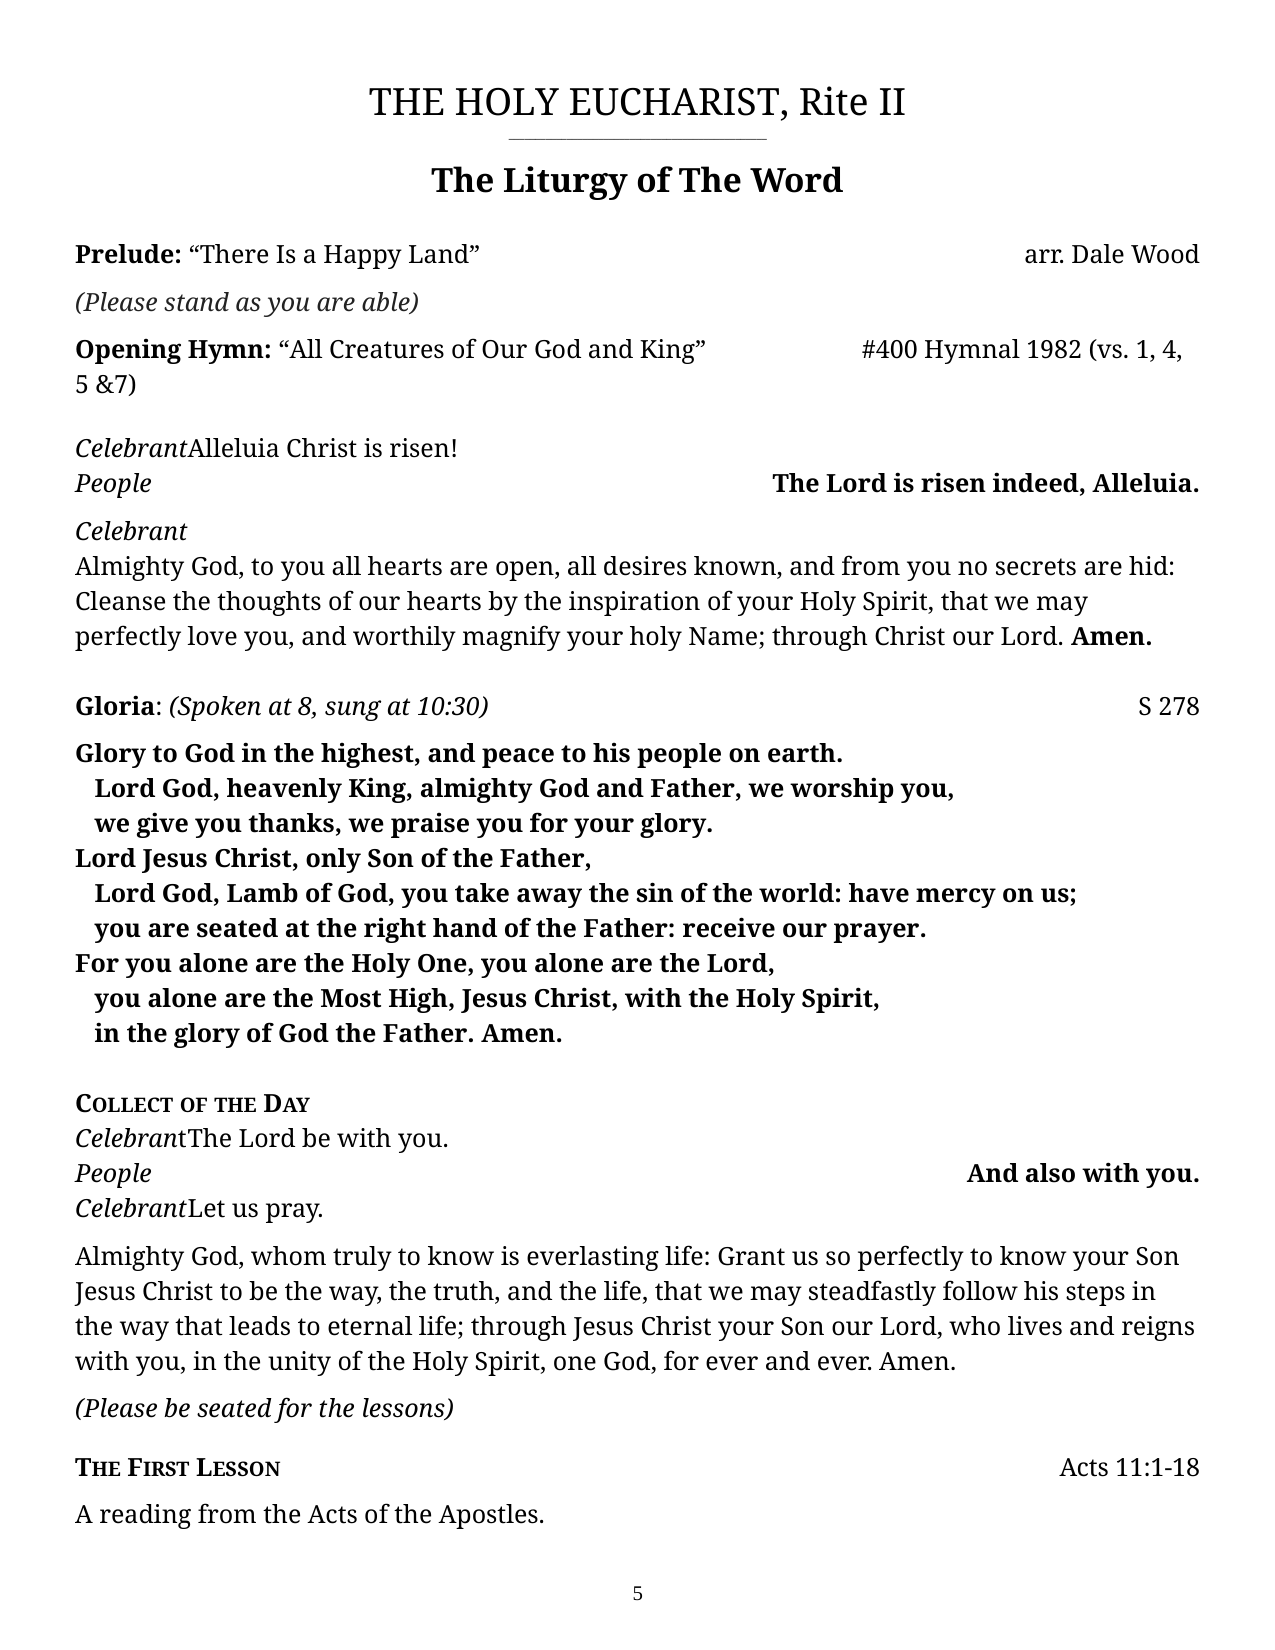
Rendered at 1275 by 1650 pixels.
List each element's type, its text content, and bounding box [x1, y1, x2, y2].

text (Please stand as you are able) [75, 284, 1200, 318]
text Almighty God, to you all hearts are open, all desires known, and from you no secrets are hid: Cleanse the thoughts of our hearts by the inspiration of your Holy Spirit, that we may perfectly love you, and worthily magnify your holy Name; through Christ our Lord. Amen. [75, 548, 1200, 653]
text A reading from the Acts of the Apostles. [75, 1497, 1200, 1531]
text Celebrant Alleluia Christ is risen! [75, 431, 1200, 465]
text in the glory of God the Father. Amen. [75, 1016, 1200, 1050]
text Collect of the Day [75, 1086, 1200, 1120]
text _________________________________________________ [75, 126, 1200, 142]
text Celebrant [75, 513, 1200, 548]
text Prelude: “There Is a Happy Land” arr. Dale Wood [75, 237, 1200, 271]
text Gloria: (Spoken at 8, sung at 10:30) S 278 [75, 688, 1200, 723]
text (Please be seated for the lessons) [75, 1391, 1200, 1425]
text For you alone are the Holy One, you alone are the Lord, [75, 946, 1200, 980]
text Celebrant Let us pray. [75, 1191, 1200, 1225]
text Almighty God, whom truly to know is everlasting life: Grant us so perfectly to know your Son Jesus Christ to be the way, the truth, and the life, that we may steadfastly follow his steps in the way that leads to eternal life; through Jesus Christ your Son our Lord, who lives and reigns with you, in the unity of the Holy Spirit, one God, for ever and ever. Amen. [75, 1238, 1200, 1378]
text THE HOLY EUCHARIST, Rite II [75, 75, 1200, 126]
text People And also with you. [75, 1156, 1200, 1190]
text you are seated at the right hand of the Father: receive our prayer. [75, 911, 1200, 945]
text The First Lesson Acts 11:1-18 [75, 1449, 1200, 1483]
text People The Lord is risen indeed, Alleluia. [75, 466, 1200, 500]
text you alone are the Most High, Jesus Christ, with the Holy Spirit, [75, 981, 1200, 1015]
text The Liturgy of The Word [75, 157, 1200, 203]
text we give you thanks, we praise you for your glory. [75, 806, 1200, 840]
text Lord Jesus Christ, only Son of the Father, [75, 841, 1200, 875]
text Lord God, heavenly King, almighty God and Father, we worship you, [75, 771, 1200, 805]
text Lord God, Lamb of God, you take away the sin of the world: have mercy on us; [75, 876, 1200, 910]
text Opening Hymn: “All Creatures of Our God and King” #400 Hymnal 1982 (vs. 1, 4, 5 &7) [75, 332, 1200, 401]
text Glory to God in the highest, and peace to his people on earth. [75, 736, 1200, 770]
text Celebrant The Lord be with you. [75, 1121, 1200, 1155]
